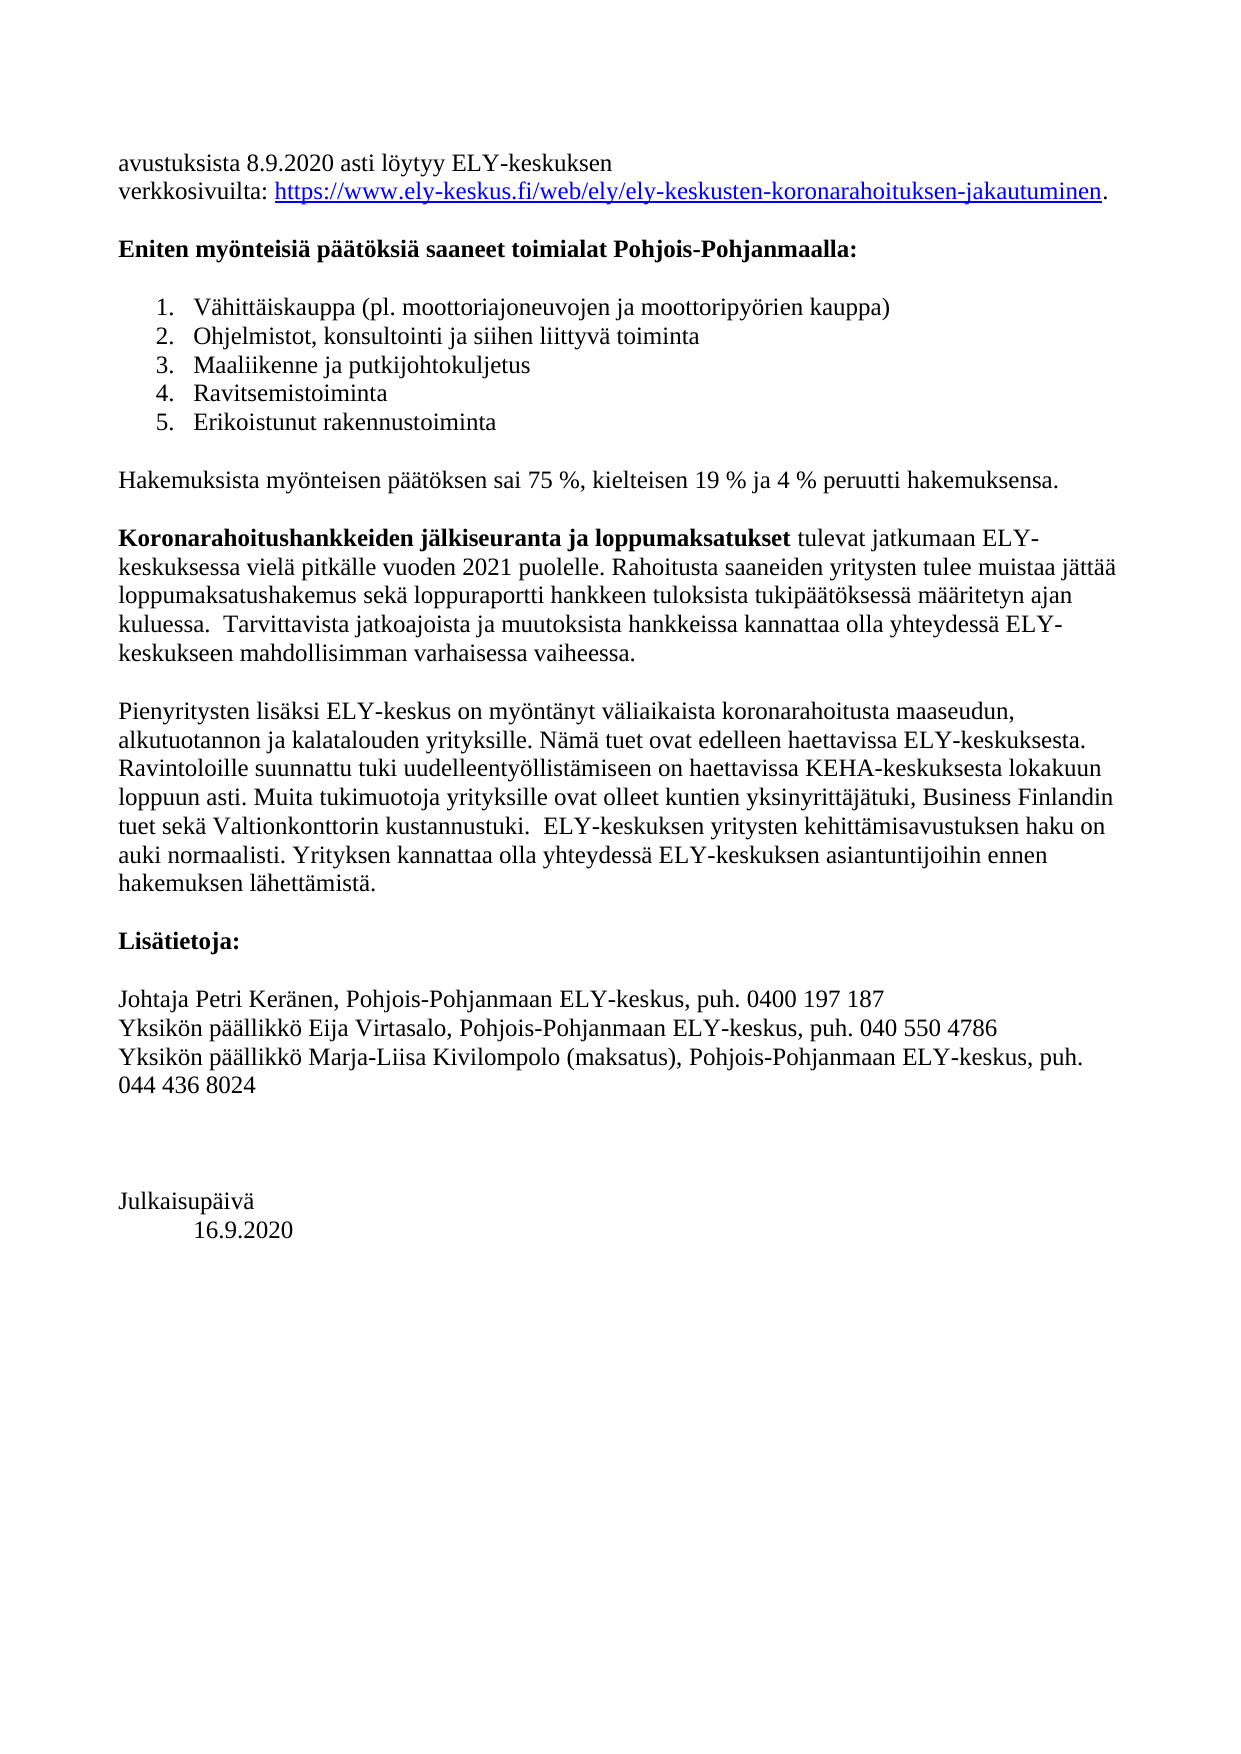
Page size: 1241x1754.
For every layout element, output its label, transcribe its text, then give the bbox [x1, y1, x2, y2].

text Hakemuksista myönteisen päätöksen sai 75 %, kielteisen 19 % ja 4 % peruutti hakemuksensa. [118, 465, 1122, 494]
text Pienyritysten lisäksi ELY-keskus on myöntänyt väliaikaista koronarahoitusta maaseudun, alkutuotannon ja kalatalouden yrityksille. Nämä tuet ovat edelleen haettavissa ELY-keskuksesta. Ravintoloille suunnattu tuki uudelleentyöllistämiseen on haettavissa KEHA-keskuksesta lokakuun loppuun asti. Muita tukimuotoja yrityksille ovat olleet kuntien yksinyrittäjätuki, Business Finlandin tuet sekä Valtionkonttorin kustannustuki. ELY-keskuksen yritysten kehittämisavustuksen haku on auki normaalisti. Yrityksen kannattaa olla yhteydessä ELY-keskuksen asiantuntijoihin ennen hakemuksen lähettämistä. [118, 696, 1122, 897]
list Ohjelmistot, konsultointi ja siihen liittyvä toiminta [156, 321, 1122, 350]
list Maaliikenne ja putkijohtokuljetus [156, 350, 1122, 378]
text Koronarahoitushankkeiden jälkiseuranta ja loppumaksatukset tulevat jatkumaan ELY-keskuksessa vielä pitkälle vuoden 2021 puolelle. Rahoitusta saaneiden yritysten tulee muistaa jättää loppumaksatushakemus sekä loppuraportti hankkeen tuloksista tukipäätöksessä määritetyn ajan kuluessa. Tarvittavista jatkoajoista ja muutoksista hankkeissa kannattaa olla yhteydessä ELY-keskukseen mahdollisimman varhaisessa vaiheessa. [118, 523, 1122, 667]
text Eniten myönteisiä päätöksiä saaneet toimialat Pohjois-Pohjanmaalla: [118, 234, 1122, 263]
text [118, 148, 1122, 205]
text Lisätietoja: [118, 926, 1122, 955]
list Vähittäiskauppa (pl. moottoriajoneuvojen ja moottoripyörien kauppa) [156, 292, 1122, 321]
list Ravitsemistoiminta [156, 378, 1122, 407]
text 16.9.2020 [193, 1215, 1122, 1243]
text Johtaja Petri Keränen, Pohjois-Pohjanmaan ELY-keskus, puh. 0400 197 187 Yksikön päällikkö Eija Virtasalo, Pohjois-Pohjanmaan ELY-keskus, puh. 040 550 4786 Yksikön päällikkö Marja-Liisa Kivilompolo (maksatus), Pohjois-Pohjanmaan ELY-keskus, puh. 044 436 8024 [118, 984, 1122, 1157]
list Erikoistunut rakennustoiminta [156, 407, 1122, 436]
text Julkaisupäivä [118, 1186, 1122, 1215]
